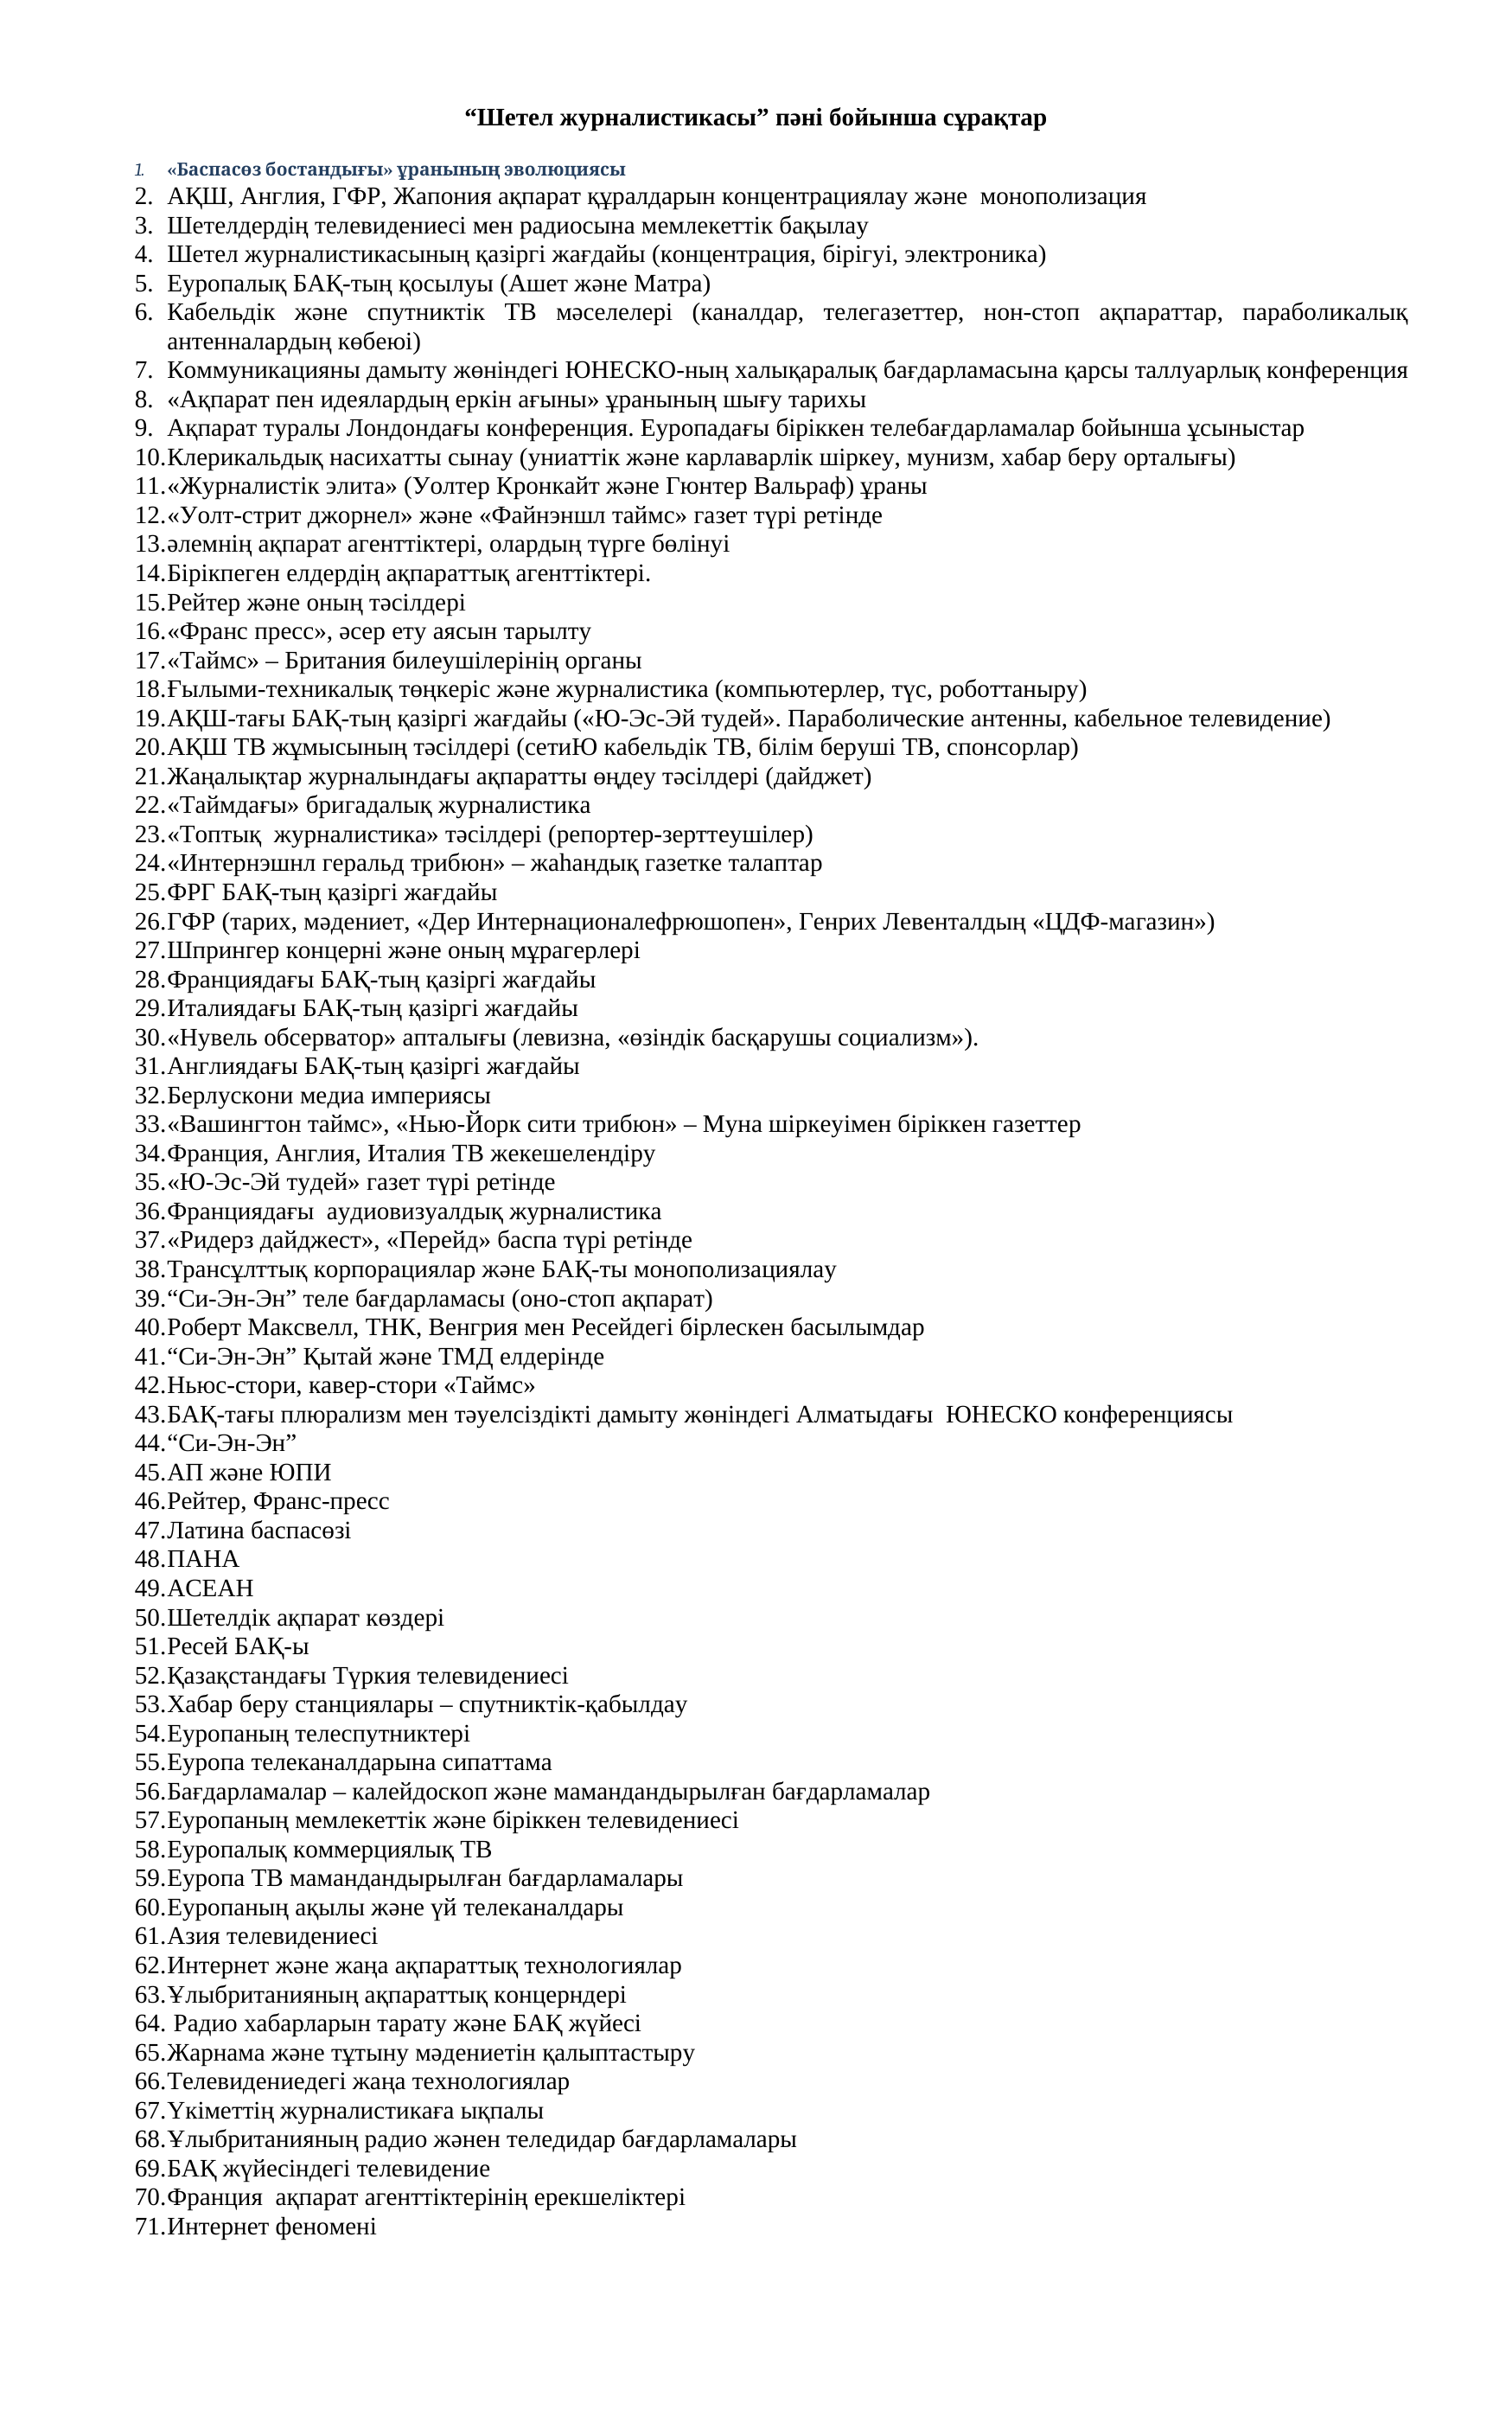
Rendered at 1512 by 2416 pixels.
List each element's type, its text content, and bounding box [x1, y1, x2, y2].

list Еуропаның ақылы және үй телеканалдары [135, 1892, 1409, 1921]
list “Си-Эн-Эн” Қытай және ТМД елдерінде [135, 1341, 1409, 1370]
list Хабар беру станциялары – спутниктік-қабылдау [135, 1689, 1409, 1718]
list Ғылыми-техникалық төңкеріс және журналистика (компьютерлер, түс, роботтаныру) [135, 674, 1409, 703]
list АҚШ ТВ жұмысының тәсілдері (сетиЮ кабельдік ТВ, білім беруші ТВ, спонсорлар) [135, 732, 1409, 761]
list Клерикальдық насихатты сынау (униаттік және карлаварлік шіркеу, мунизм, хабар беру орталығы) [135, 442, 1409, 470]
list Жаңалықтар журналындағы ақпаратты өңдеу тәсілдері (дайджет) [135, 761, 1409, 789]
list «Вашингтон таймс», «Нью-Йорк сити трибюн» – Муна шіркеуімен біріккен газеттер [135, 1109, 1409, 1138]
list Шетел журналистикасының қазіргі жағдайы (концентрация, бірігуі, электроника) [135, 239, 1409, 268]
list «Франс пресс», әсер ету аясын тарылту [135, 616, 1409, 645]
list «Журналистік элита» (Уолтер Кронкайт және Гюнтер Вальраф) ұраны [135, 470, 1409, 500]
list АҚШ-тағы БАҚ-тың қазіргі жағдайы («Ю-Эс-Эй тудей». Параболические антенны, кабельное телевидение) [135, 703, 1409, 732]
list Ресей БАҚ-ы [135, 1631, 1409, 1660]
list “Си-Эн-Эн” [135, 1428, 1409, 1457]
list Бағдарламалар – калейдоскоп және мамандандырылған бағдарламалар [135, 1776, 1409, 1805]
list Италиядағы БАҚ-тың қазіргі жағдайы [135, 993, 1409, 1022]
list «Интернэшнл геральд трибюн» – жаһандық газетке талаптар [135, 848, 1409, 877]
list Еуропалық коммерциялық ТВ [135, 1834, 1409, 1863]
list Ұлыбританияның радио жәнен теледидар бағдарламалары [135, 2124, 1409, 2153]
list Ұлыбританияның ақпараттық концерндері [135, 1979, 1409, 2008]
list Рейтер және оның тәсілдері [135, 587, 1409, 616]
list Үкіметтің журналистикаға ықпалы [135, 2095, 1409, 2124]
list Франция, Англия, Италия ТВ жекешелендіру [135, 1138, 1409, 1166]
list Англиядағы БАҚ-тың қазіргі жағдайы [135, 1051, 1409, 1080]
list ПАНА [135, 1544, 1409, 1573]
list «Ридерз дайджест», «Перейд» баспа түрі ретінде [135, 1225, 1409, 1254]
list Шетелдік ақпарат көздері [135, 1602, 1409, 1631]
list Шпрингер концерні және оның мұрагерлері [135, 935, 1409, 964]
list Латина баспасөзі [135, 1515, 1409, 1544]
list АҚШ, Англия, ГФР, Жапония ақпарат құралдарын концентрациялау және монополизация [135, 181, 1409, 210]
list Қазақстандағы Түркия телевидениесі [135, 1660, 1409, 1689]
list «Нувель обсерватор» апталығы (левизна, «өзіндік басқарушы социализм»). [135, 1022, 1409, 1051]
list Жарнама және тұтыну мәдениетін қалыптастыру [135, 2037, 1409, 2066]
list Интернет феномені [135, 2211, 1409, 2240]
list БАҚ-тағы плюрализм мен тәуелсіздікті дамыту жөніндегі Алматыдағы ЮНЕСКО конференциясы [135, 1399, 1409, 1428]
list Трансұлттық корпорациялар және БАҚ-ты монополизациялау [135, 1254, 1409, 1283]
list Кабельдік және спутниктік ТВ мәселелері (каналдар, телегазеттер, нон-стоп ақпараттар, параболикалық антенналардың көбеюі) [135, 297, 1409, 355]
list Коммуникацияны дамыту жөніндегі ЮНЕСКО-ның халықаралық бағдарламасына қарсы таллуарлық конференция [135, 355, 1409, 384]
list «Ю-Эс-Эй тудей» газет түрі ретінде [135, 1166, 1409, 1196]
list БАҚ жүйесіндегі телевидение [135, 2153, 1409, 2182]
list «Уолт-стрит джорнел» және «Файнэншл таймс» газет түрі ретінде [135, 500, 1409, 529]
list Франция ақпарат агенттіктерінің ерекшеліктері [135, 2182, 1409, 2211]
list Шетелдердің телевидениесі мен радиосына мемлекеттік бақылау [135, 210, 1409, 239]
list Еуропаның телеспутниктері [135, 1718, 1409, 1747]
list «Топтық журналистика» тәсілдері (репортер-зерттеушілер) [135, 819, 1409, 848]
list Интернет және жаңа ақпараттық технологиялар [135, 1950, 1409, 1979]
list Еуропа телеканалдарына сипаттама [135, 1747, 1409, 1776]
list ГФР (тарих, мәдениет, «Дер Интернационалефрюшопен», Генрих Левенталдың «ЦДФ-магазин») [135, 906, 1409, 935]
list «Ақпарат пен идеялардың еркін ағыны» ұранының шығу тарихы [135, 384, 1409, 412]
subtitle «Баспасөз бостандығы» ұранының эволюциясы [135, 160, 1409, 181]
list “Си-Эн-Эн” теле бағдарламасы (оно-стоп ақпарат) [135, 1283, 1409, 1312]
list әлемнің ақпарат агенттіктері, олардың түрге бөлінуі [135, 529, 1409, 558]
list Бірікпеген елдердің ақпараттық агенттіктері. [135, 558, 1409, 587]
list АСЕАН [135, 1573, 1409, 1602]
list Берлускони медиа империясы [135, 1080, 1409, 1109]
list Азия телевидениесі [135, 1921, 1409, 1950]
list ФРГ БАҚ-тың қазіргі жағдайы [135, 877, 1409, 906]
list Франциядағы БАҚ-тың қазіргі жағдайы [135, 964, 1409, 993]
list «Таймс» – Британия билеушілерінің органы [135, 645, 1409, 674]
list Ақпарат туралы Лондондағы конференция. Еуропадағы біріккен телебағдарламалар бойынша ұсыныстар [135, 412, 1409, 442]
list Еуропаның мемлекеттік және біріккен телевидениесі [135, 1805, 1409, 1834]
list АП және ЮПИ [135, 1457, 1409, 1486]
list Еуропалық БАҚ-тың қосылуы (Ашет және Матра) [135, 268, 1409, 297]
list Радио хабарларын тарату және БАҚ жүйесі [135, 2008, 1409, 2037]
list Роберт Максвелл, ТНК, Венгрия мен Ресейдегі бірлескен басылымдар [135, 1312, 1409, 1341]
list Рейтер, Франс-пресс [135, 1486, 1409, 1515]
list Ньюс-стори, кавер-стори «Таймс» [135, 1370, 1409, 1399]
list «Таймдағы» бригадалық журналистика [135, 789, 1409, 819]
list Телевидениедегі жаңа технологиялар [135, 2066, 1409, 2095]
list Франциядағы аудиовизуалдық журналистика [135, 1196, 1409, 1225]
list Еуропа ТВ мамандандырылған бағдарламалары [135, 1863, 1409, 1892]
title “Шетел журналистикасы” пәні бойынша сұрақтар [102, 102, 1409, 131]
